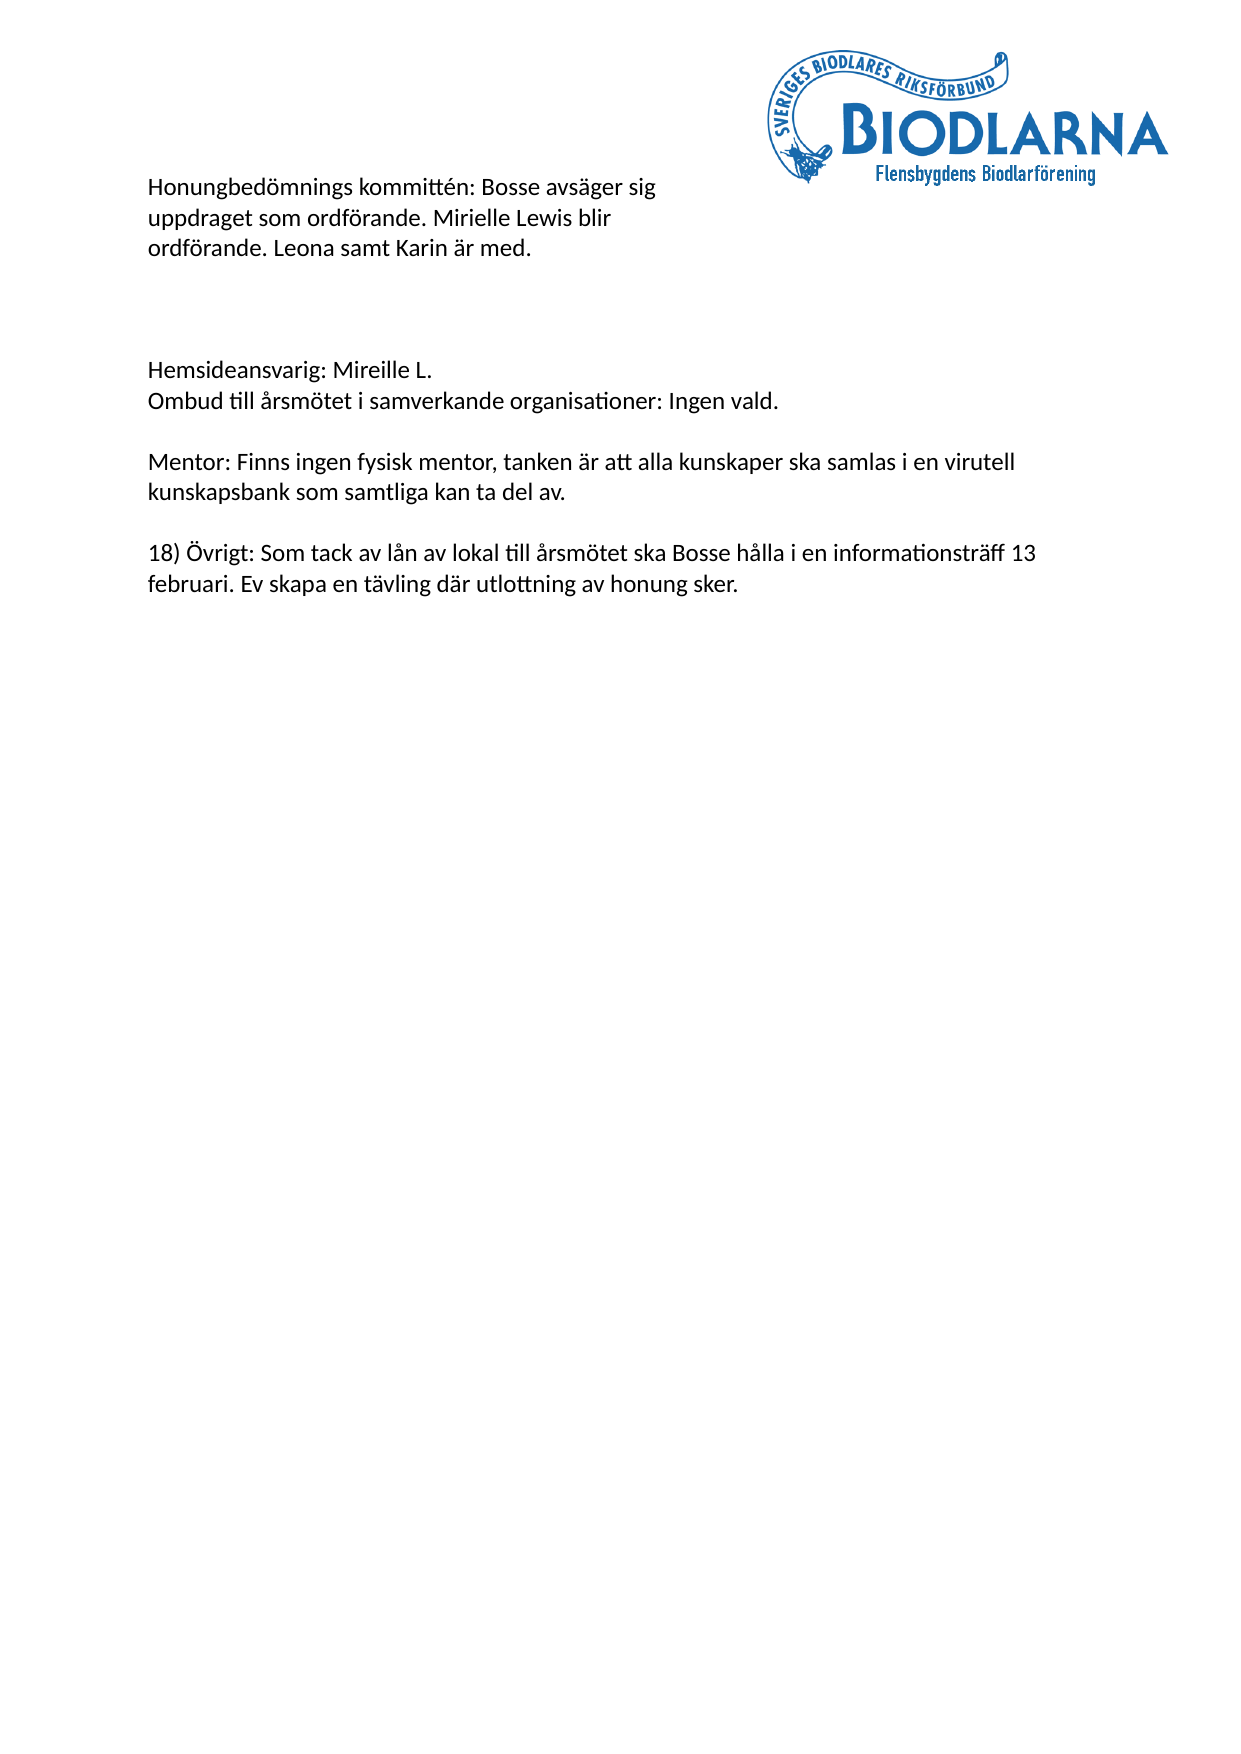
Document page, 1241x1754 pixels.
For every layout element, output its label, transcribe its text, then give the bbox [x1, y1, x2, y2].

picture [751, 25, 1183, 213]
text Hemsideansvarig: Mireille L. [148, 354, 1093, 385]
text Ombud till årsmötet i samverkande organisationer: Ingen vald. [148, 385, 1093, 416]
text 18) Övrigt: Som tack av lån av lokal till årsmötet ska Bosse hålla i en informationsträff 13 februari. Ev skapa en tävling där utlottning av honung sker. [148, 538, 1093, 599]
text Mentor: Finns ingen fysisk mentor, tanken är att alla kunskaper ska samlas i en virutell kunskapsbank som samtliga kan ta del av. [148, 446, 1093, 507]
text Honungbedömnings kommittén: Bosse avsäger sig uppdraget som ordförande. Mirielle Lewis blir ordförande. Leona samt Karin är med. [148, 171, 1093, 293]
